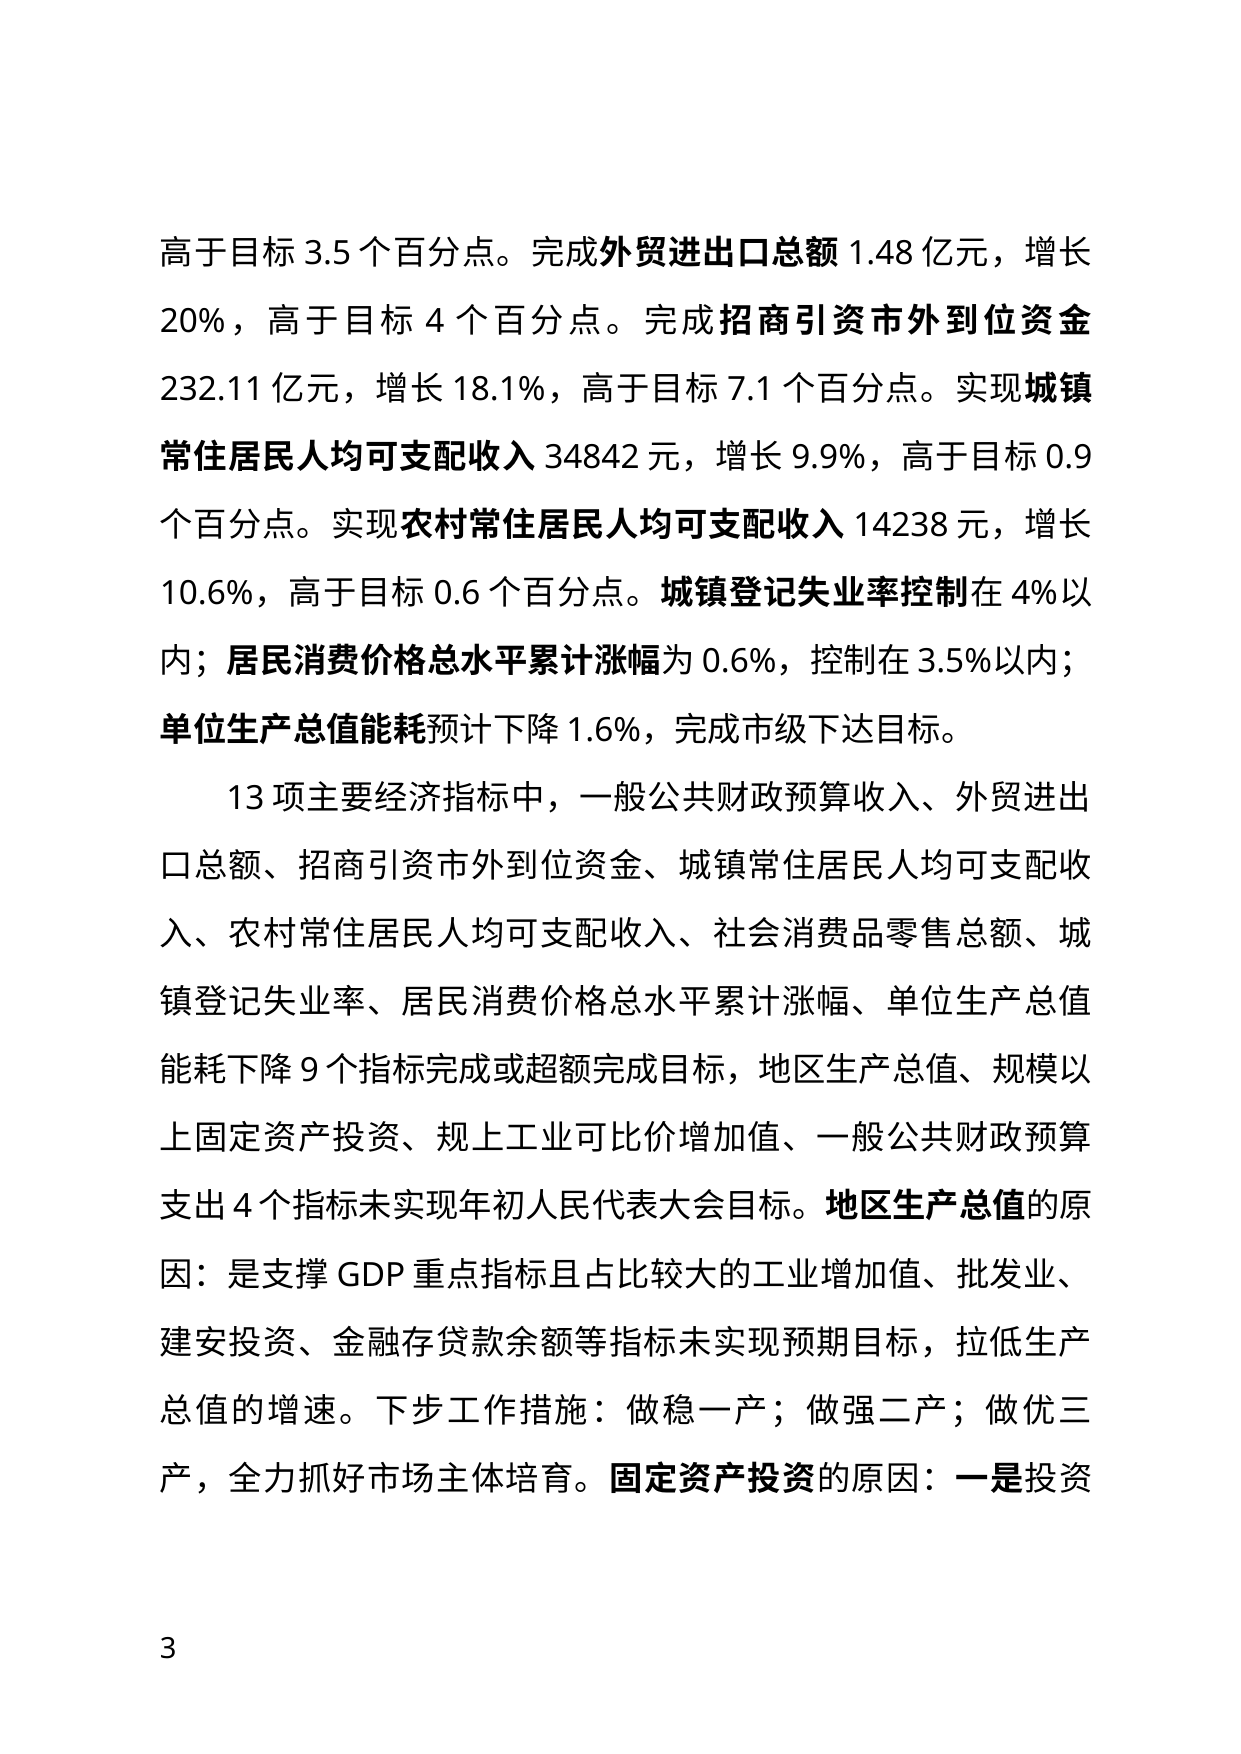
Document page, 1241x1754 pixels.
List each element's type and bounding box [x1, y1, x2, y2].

list [159, 761, 1093, 1510]
text [159, 216, 1093, 761]
